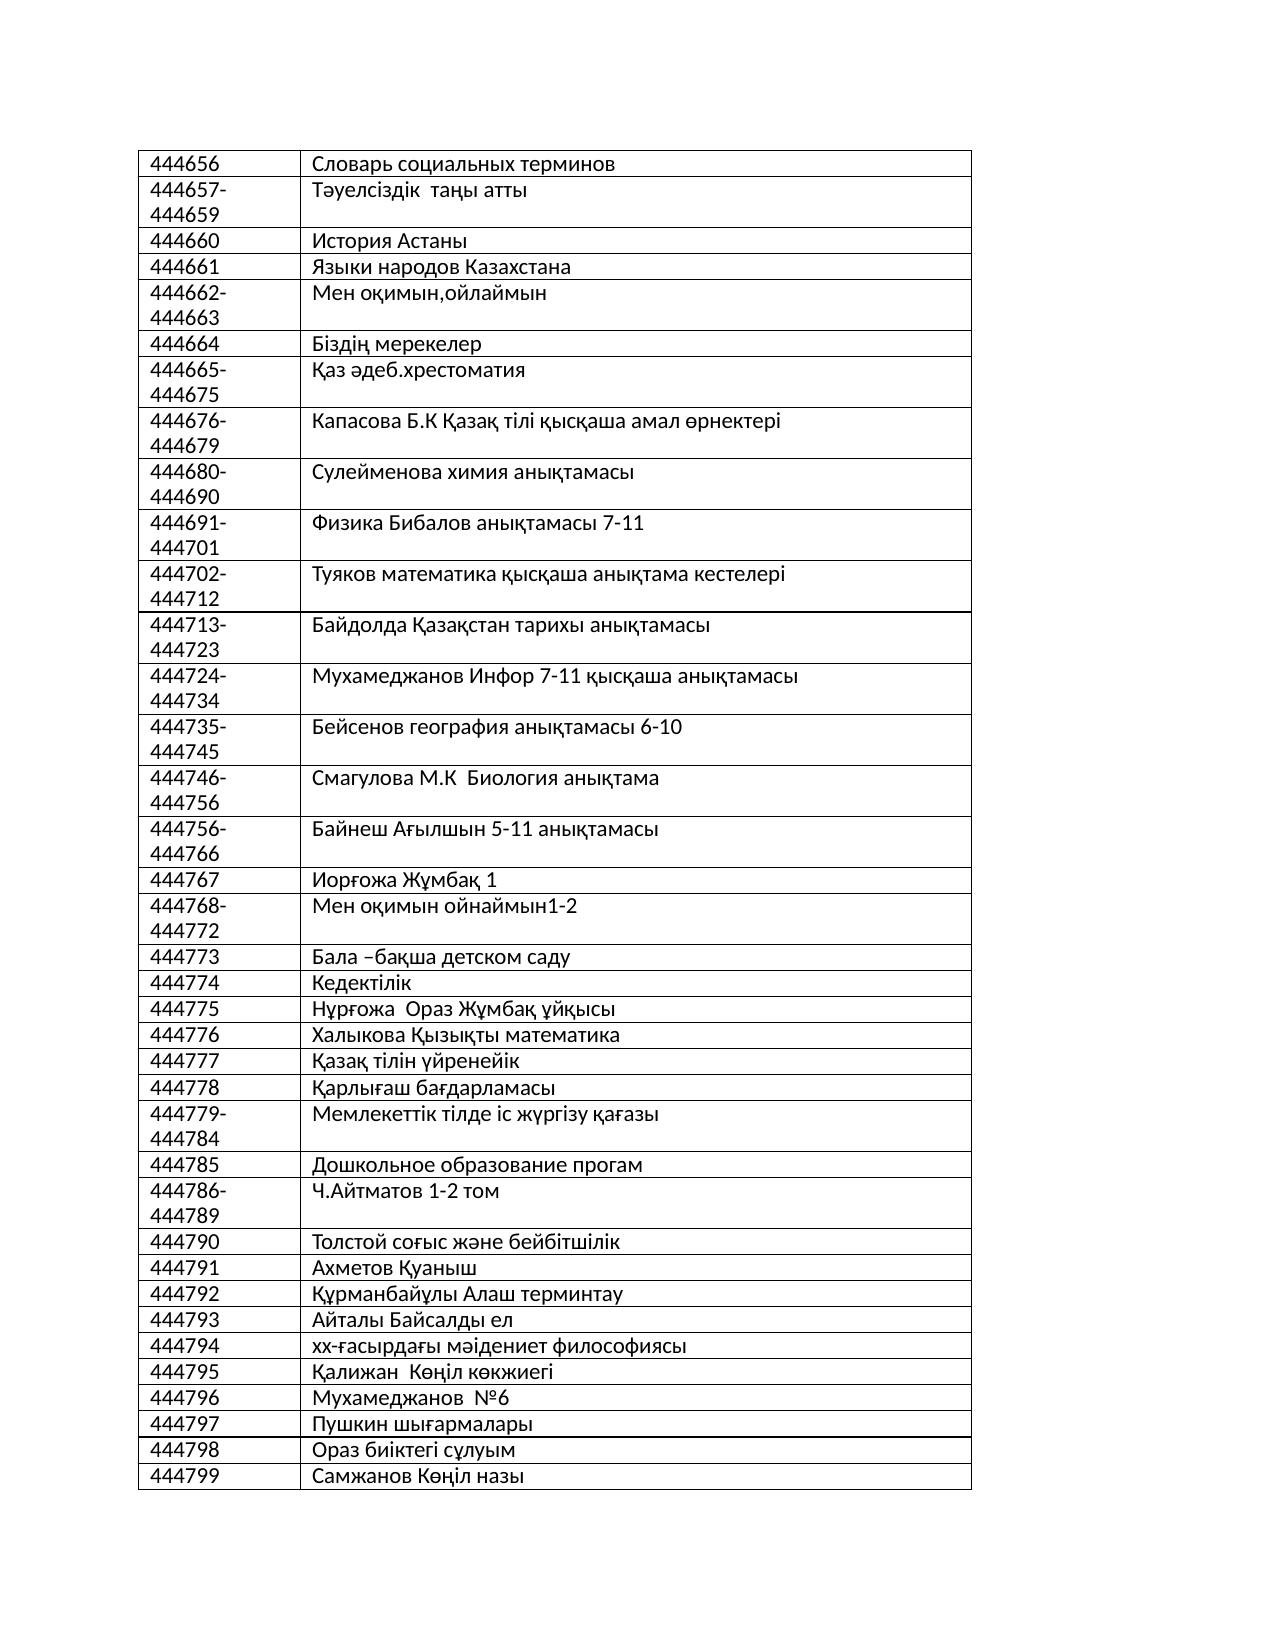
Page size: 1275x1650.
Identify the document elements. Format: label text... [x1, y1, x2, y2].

table_cell 444776 [139, 1023, 300, 1048]
table_cell 444665-444675 [139, 357, 300, 407]
table_cell Бейсенов география анықтамасы 6-10 [301, 715, 971, 764]
table_cell 444676-444679 [139, 408, 300, 458]
table_cell 444779-444784 [139, 1101, 300, 1151]
table_cell Словарь социальных терминов [301, 151, 971, 176]
table_cell 444794 [139, 1333, 300, 1358]
table_cell 444746-444756 [139, 766, 300, 816]
table_cell Қалижан Көңіл көкжиегі [301, 1359, 971, 1384]
table_cell Байнеш Ағылшын 5-11 анықтамасы [301, 817, 971, 867]
table_cell Халыкова Қызықты математика [301, 1023, 971, 1048]
table_cell Мухамеджанов Инфор 7-11 қысқаша анықтамасы [301, 664, 971, 713]
table_cell 444778 [139, 1075, 300, 1100]
table_cell Сулейменова химия анықтамасы [301, 459, 971, 509]
table_cell 444691-444701 [139, 510, 300, 560]
table_cell Капасова Б.К Қазақ тілі қысқаша амал өрнектері [301, 408, 971, 458]
table_cell 444797 [139, 1411, 300, 1436]
table_cell Қарлығаш бағдарламасы [301, 1075, 971, 1100]
table_cell Біздің мерекелер [301, 331, 971, 356]
table_cell Ахметов Қуаныш [301, 1255, 971, 1280]
table_cell 444774 [139, 971, 300, 996]
table_cell Құрманбайұлы Алаш терминтау [301, 1281, 971, 1306]
table_cell 444735-444745 [139, 715, 300, 764]
table_cell Иорғожа Жұмбақ 1 [301, 868, 971, 893]
table_cell Мен оқимын,ойлаймын [301, 280, 971, 330]
table_cell 444664 [139, 331, 300, 356]
table_cell Мен оқимын ойнаймын1-2 [301, 894, 971, 944]
table_cell Бала –бақша детском саду [301, 945, 971, 970]
table_cell Физика Бибалов анықтамасы 7-11 [301, 510, 971, 560]
table_cell История Астаны [301, 228, 971, 253]
table_cell Ораз биіктегі сұлуым [301, 1438, 971, 1462]
table_cell 444799 [139, 1464, 300, 1488]
table_cell Мемлекеттік тілде іс жүргізу қағазы [301, 1101, 971, 1151]
table_cell 444786-444789 [139, 1178, 300, 1228]
table_cell 444798 [139, 1438, 300, 1462]
table_cell Айталы Байсалды ел [301, 1307, 971, 1332]
table_cell Кедектілік [301, 971, 971, 996]
table_cell 444767 [139, 868, 300, 893]
table_cell Мухамеджанов №6 [301, 1385, 971, 1410]
table_cell Пушкин шығармалары [301, 1411, 971, 1436]
table_cell Байдолда Қазақстан тарихы анықтамасы [301, 613, 971, 662]
table_cell 444785 [139, 1152, 300, 1177]
table_cell Толстой соғыс және бейбітшілік [301, 1229, 971, 1254]
table_cell 444792 [139, 1281, 300, 1306]
table_cell Дошкольное образование прогам [301, 1152, 971, 1177]
table_cell Қаз әдеб.хрестоматия [301, 357, 971, 407]
table_cell 444657-444659 [139, 177, 300, 227]
table_cell 444773 [139, 945, 300, 970]
table_cell Языки народов Казахстана [301, 254, 971, 279]
table_cell Ч.Айтматов 1-2 том [301, 1178, 971, 1228]
table_cell 444661 [139, 254, 300, 279]
table_cell 444793 [139, 1307, 300, 1332]
table_cell Туяков математика қысқаша анықтама кестелері [301, 561, 971, 611]
table_cell 444777 [139, 1049, 300, 1074]
table_cell 444775 [139, 997, 300, 1022]
table_cell Қазақ тілін үйренейік [301, 1049, 971, 1074]
table_cell 444656 [139, 151, 300, 176]
table_cell 444660 [139, 228, 300, 253]
table_cell Самжанов Көңіл назы [301, 1464, 971, 1488]
table_cell 444791 [139, 1255, 300, 1280]
table_cell Нұрғожа Ораз Жұмбақ ұйқысы [301, 997, 971, 1022]
table_cell 444702-444712 [139, 561, 300, 611]
table_cell Смагулова М.К Биология анықтама [301, 766, 971, 816]
table_cell 444768-444772 [139, 894, 300, 944]
table_cell 444796 [139, 1385, 300, 1410]
table_cell Тәуелсіздік таңы атты [301, 177, 971, 227]
table_cell xx-ғасырдағы мәідениет философиясы [301, 1333, 971, 1358]
table_cell 444756-444766 [139, 817, 300, 867]
table_cell 444713-444723 [139, 613, 300, 662]
table_cell 444680-444690 [139, 459, 300, 509]
table_cell 444724-444734 [139, 664, 300, 713]
table_cell 444795 [139, 1359, 300, 1384]
table_cell 444662-444663 [139, 280, 300, 330]
table_cell 444790 [139, 1229, 300, 1254]
